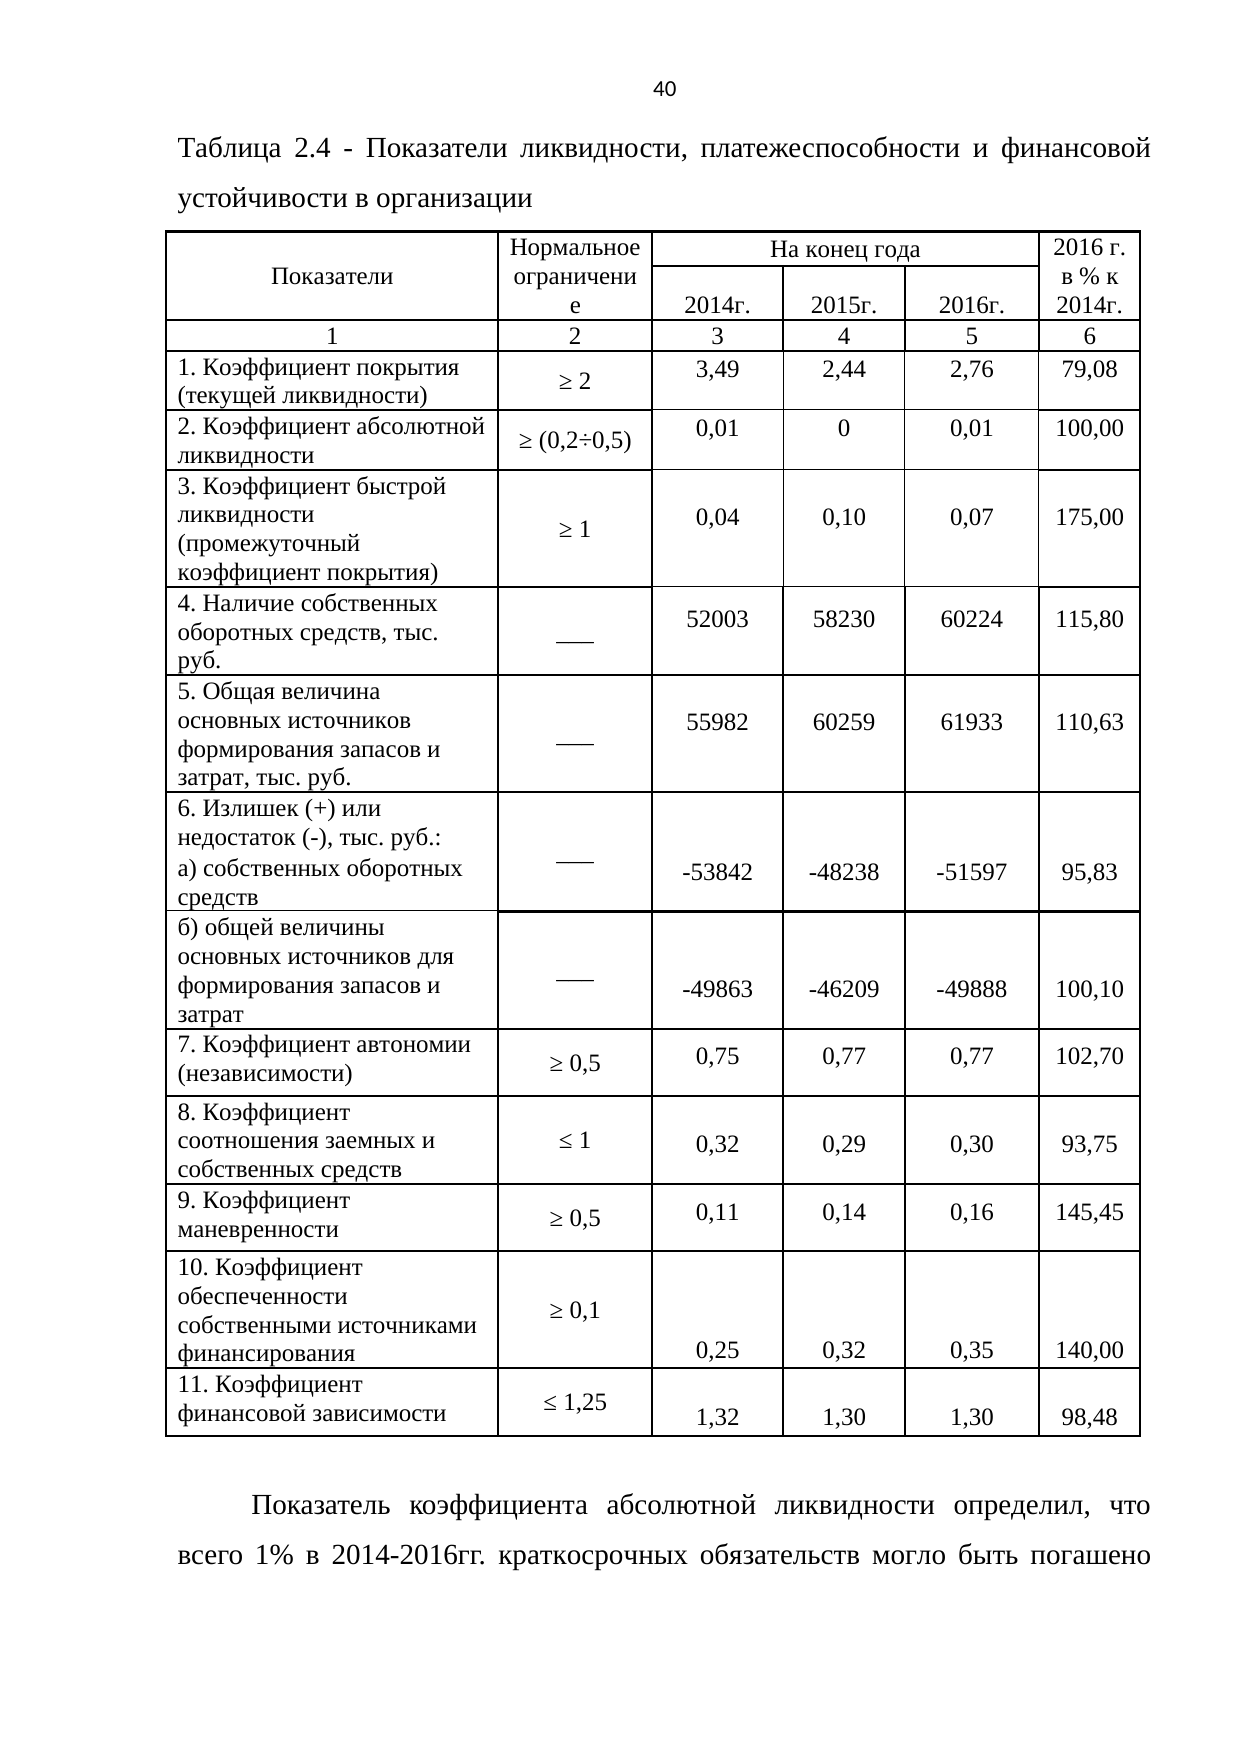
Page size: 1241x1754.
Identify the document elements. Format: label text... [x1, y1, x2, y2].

table_cell 61933 [906, 676, 1038, 791]
table_cell 0,75 [653, 1030, 782, 1095]
table_cell 3 [653, 321, 782, 349]
table_cell ≥ (0,2÷0,5) [499, 411, 651, 469]
table_cell 4 [784, 321, 904, 349]
text Таблица 2.4 - Показатели ликвидности, платежеспособности и финансовой устойчивости в организации [177, 130, 1152, 214]
table_cell ≥ 0,5 [499, 1185, 651, 1250]
table_cell 6. Излишек (+) или недостаток (-), тыс. руб.: [167, 793, 497, 851]
table_cell 98,48 [1040, 1369, 1139, 1434]
table_cell 60224 [906, 587, 1038, 674]
table_cell 115,80 [1040, 588, 1139, 674]
table_cell 140,00 [1040, 1252, 1139, 1367]
table_cell 0,30 [906, 1097, 1038, 1183]
table_cell 1. Коэффициент покрытия (текущей ликвидности) [167, 352, 497, 409]
table_cell 55982 [653, 676, 782, 791]
table_cell -51597 [906, 793, 1038, 910]
table_cell -49863 [653, 913, 782, 1027]
table_cell 145,45 [1040, 1185, 1139, 1250]
table_cell 2. Коэффициент абсолютной ликвидности [167, 411, 497, 469]
table_cell ≥ 2 [499, 352, 651, 409]
table_cell 1,30 [784, 1369, 904, 1434]
table_cell 3,49 [653, 352, 783, 409]
table_cell ≤ 1,25 [499, 1369, 651, 1434]
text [177, 1487, 1152, 1571]
table_cell 0,25 [653, 1252, 782, 1367]
table_cell 11. Коэффициент финансовой зависимости [167, 1369, 497, 1434]
table_cell 0,77 [906, 1030, 1038, 1095]
table_cell ≥ 0,5 [499, 1030, 651, 1095]
table_cell 3. Коэффициент быстрой ликвидности (промежуточный коэффициент покрытия) [167, 471, 497, 586]
table_cell б) общей величины основных источников для формирования запасов и затрат [167, 911, 497, 1027]
table_cell 10. Коэффициент обеспеченности собственными источниками финансирования [167, 1252, 497, 1367]
table_cell 0,01 [653, 410, 783, 469]
table_cell 102,70 [1040, 1030, 1139, 1095]
table_cell 0,29 [784, 1097, 904, 1183]
table_cell 0,77 [784, 1030, 904, 1095]
table_cell 110,63 [1040, 676, 1139, 791]
table_cell а) собственных оборотных средств [167, 851, 497, 910]
table_cell -48238 [784, 793, 904, 910]
table_cell 95,83 [1040, 793, 1139, 910]
table_cell 0,35 [906, 1252, 1038, 1367]
table_cell 0,01 [905, 410, 1038, 469]
table_cell 0,14 [784, 1185, 904, 1250]
table_cell 2,76 [905, 352, 1038, 409]
table_cell 5. Общая величина основных источников формирования запасов и затрат, тыс. руб. [167, 676, 497, 791]
table_cell 100,00 [1039, 411, 1139, 469]
table_cell 60259 [784, 676, 904, 791]
table_cell 1,30 [906, 1369, 1038, 1434]
table_cell 100,10 [1040, 913, 1139, 1027]
table_header На конец года [653, 233, 1038, 265]
table_cell 9. Коэффициент маневренности [167, 1185, 497, 1250]
table_cell 1,32 [653, 1369, 782, 1434]
table_cell 0,04 [653, 470, 783, 586]
table_cell 1 [167, 321, 497, 349]
table_header Показатели [167, 233, 497, 319]
table_cell 0,11 [653, 1185, 782, 1250]
table_cell ≥ 0,1 [499, 1252, 651, 1367]
table_cell 0,07 [905, 470, 1038, 586]
table_cell 4. Наличие собственных оборотных средств, тыс. руб. [167, 588, 497, 674]
table_cell -53842 [653, 793, 782, 910]
table_cell ≤ 1 [499, 1097, 651, 1183]
table_cell 6 [1040, 321, 1139, 349]
table_cell 52003 [653, 587, 782, 674]
table_cell 0,32 [653, 1097, 782, 1183]
table_cell 93,75 [1040, 1097, 1139, 1183]
table_cell ___ [499, 588, 651, 674]
table_cell ___ [499, 676, 651, 791]
table_header Нормальное ограничение [499, 233, 651, 319]
table_cell 2014г. [653, 267, 782, 319]
table_cell 2 [499, 321, 651, 349]
table_cell 2015г. [784, 267, 904, 319]
table_cell ≥ 1 [499, 471, 651, 586]
table_cell 0 [784, 410, 904, 469]
table_cell 5 [906, 321, 1038, 349]
table_cell -46209 [784, 913, 904, 1027]
table_header 2016 г. в % к 2014г. [1040, 233, 1139, 319]
table_cell ___ [499, 913, 651, 1027]
table_cell 175,00 [1039, 471, 1139, 586]
table_cell 58230 [784, 587, 904, 674]
table_cell 0,32 [784, 1252, 904, 1367]
table_cell 0,10 [784, 470, 904, 586]
table_cell 8. Коэффициент соотношения заемных и собственных средств [167, 1097, 497, 1183]
table_cell 0,16 [906, 1185, 1038, 1250]
table_cell 2016г. [906, 267, 1038, 319]
table_cell ___ [499, 793, 651, 910]
table_cell 2,44 [784, 352, 904, 409]
table_cell 79,08 [1039, 352, 1139, 409]
table_cell 7. Коэффициент автономии (независимости) [167, 1030, 497, 1095]
table_cell -49888 [906, 913, 1038, 1027]
